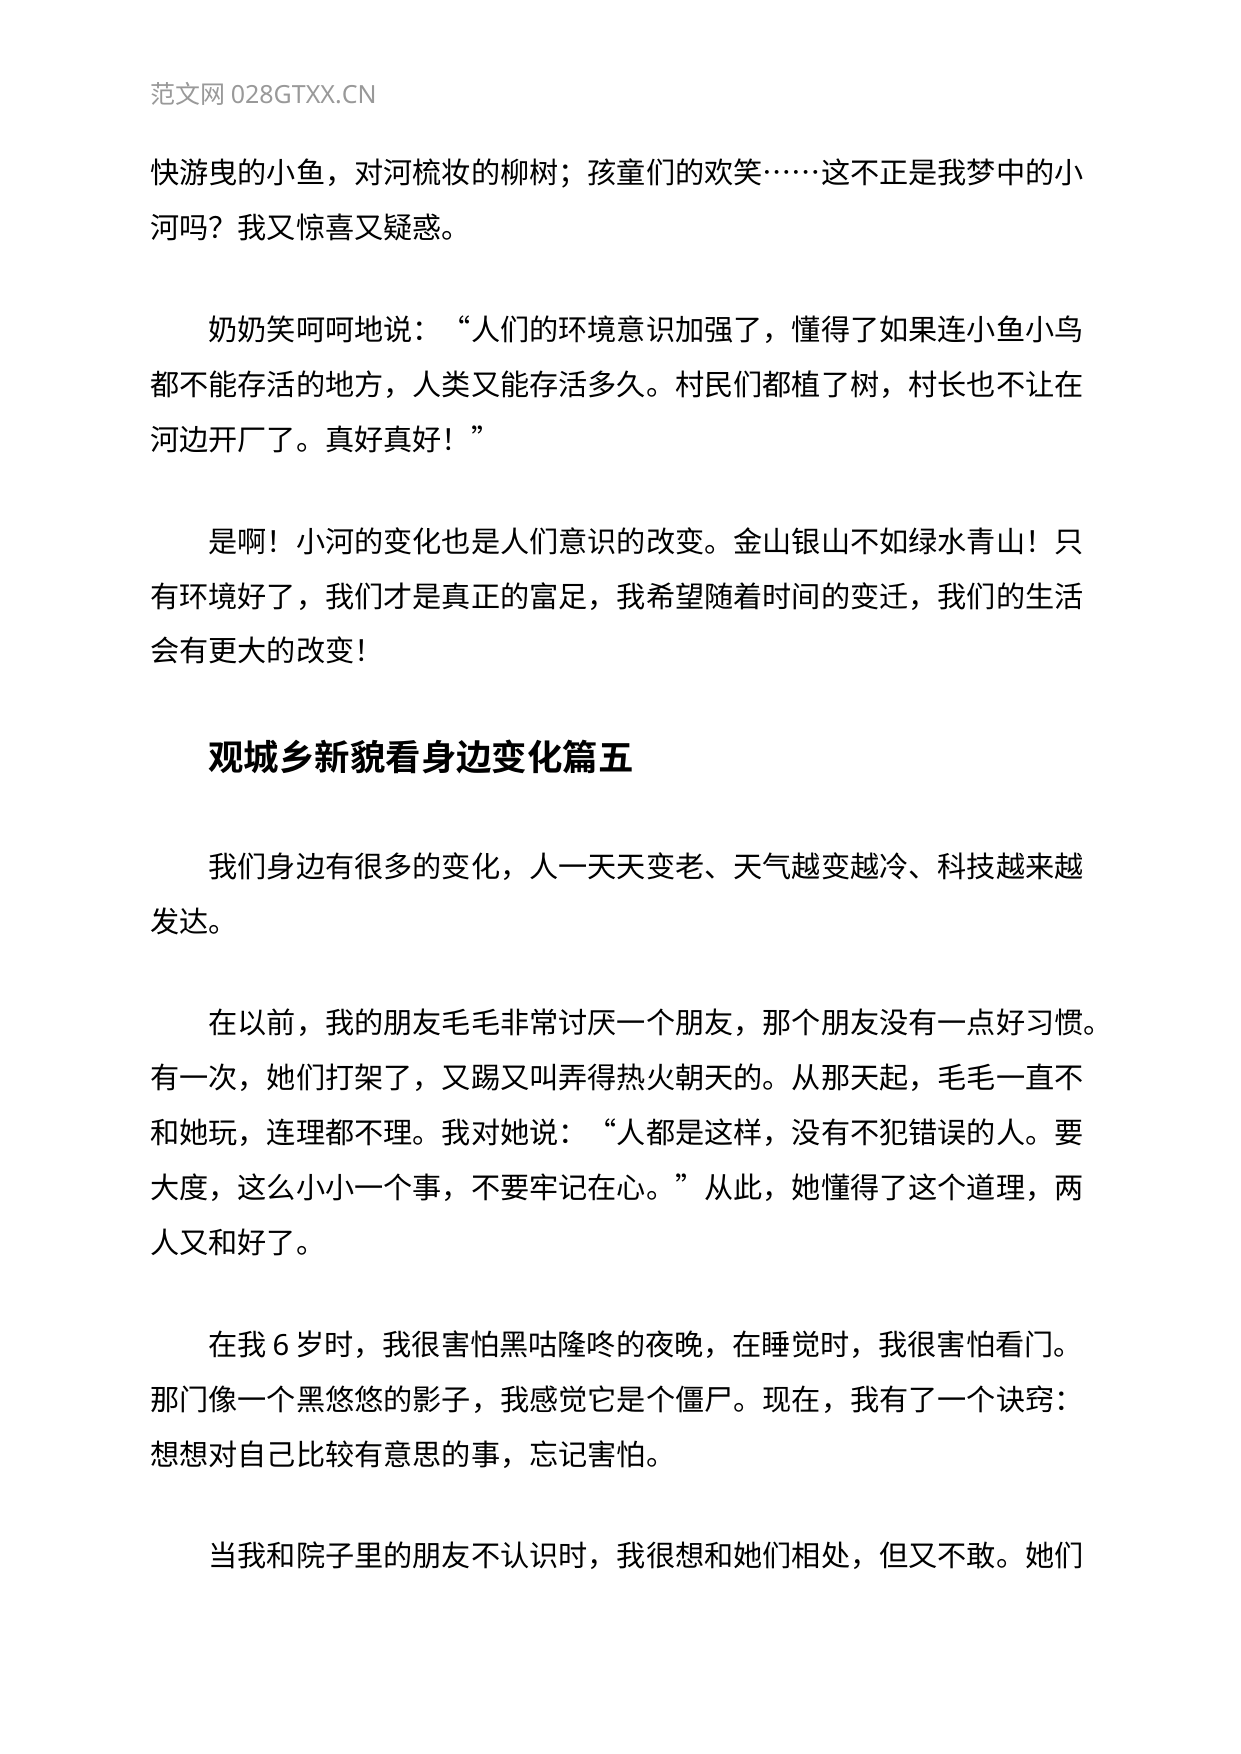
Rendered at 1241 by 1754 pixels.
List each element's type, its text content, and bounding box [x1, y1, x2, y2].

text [150, 150, 1090, 247]
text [150, 1533, 1090, 1575]
text 在以前，我的朋友毛毛非常讨厌一个朋友，那个朋友没有一点好习惯。有一次，她们打架了，又踢又叫弄得热火朝天的。从那天起，毛毛一直不和她玩，连理都不理。我对她说：“人都是这样，没有不犯错误的人。要大度，这么小小一个事，不要牢记在心。”从此，她懂得了这个道理，两人又和好了。 [150, 1000, 1090, 1262]
text 我们身边有很多的变化，人一天天变老、天气越变越冷、科技越来越发达。 [150, 843, 1090, 940]
text 观城乡新貌看身边变化篇五 [150, 730, 1090, 781]
text 在我6岁时，我很害怕黑咕隆咚的夜晚，在睡觉时，我很害怕看门。那门像一个黑悠悠的影子，我感觉它是个僵尸。现在，我有了一个诀窍：想想对自己比较有意思的事，忘记害怕。 [150, 1321, 1090, 1473]
text 奶奶笑呵呵地说：“人们的环境意识加强了，懂得了如果连小鱼小鸟都不能存活的地方，人类又能存活多久。村民们都植了树，村长也不让在河边开厂了。真好真好！” [150, 307, 1090, 459]
text 是啊！小河的变化也是人们意识的改变。金山银山不如绿水青山！只有环境好了，我们才是真正的富足，我希望随着时间的变迁，我们的生活会有更大的改变！ [150, 518, 1090, 670]
